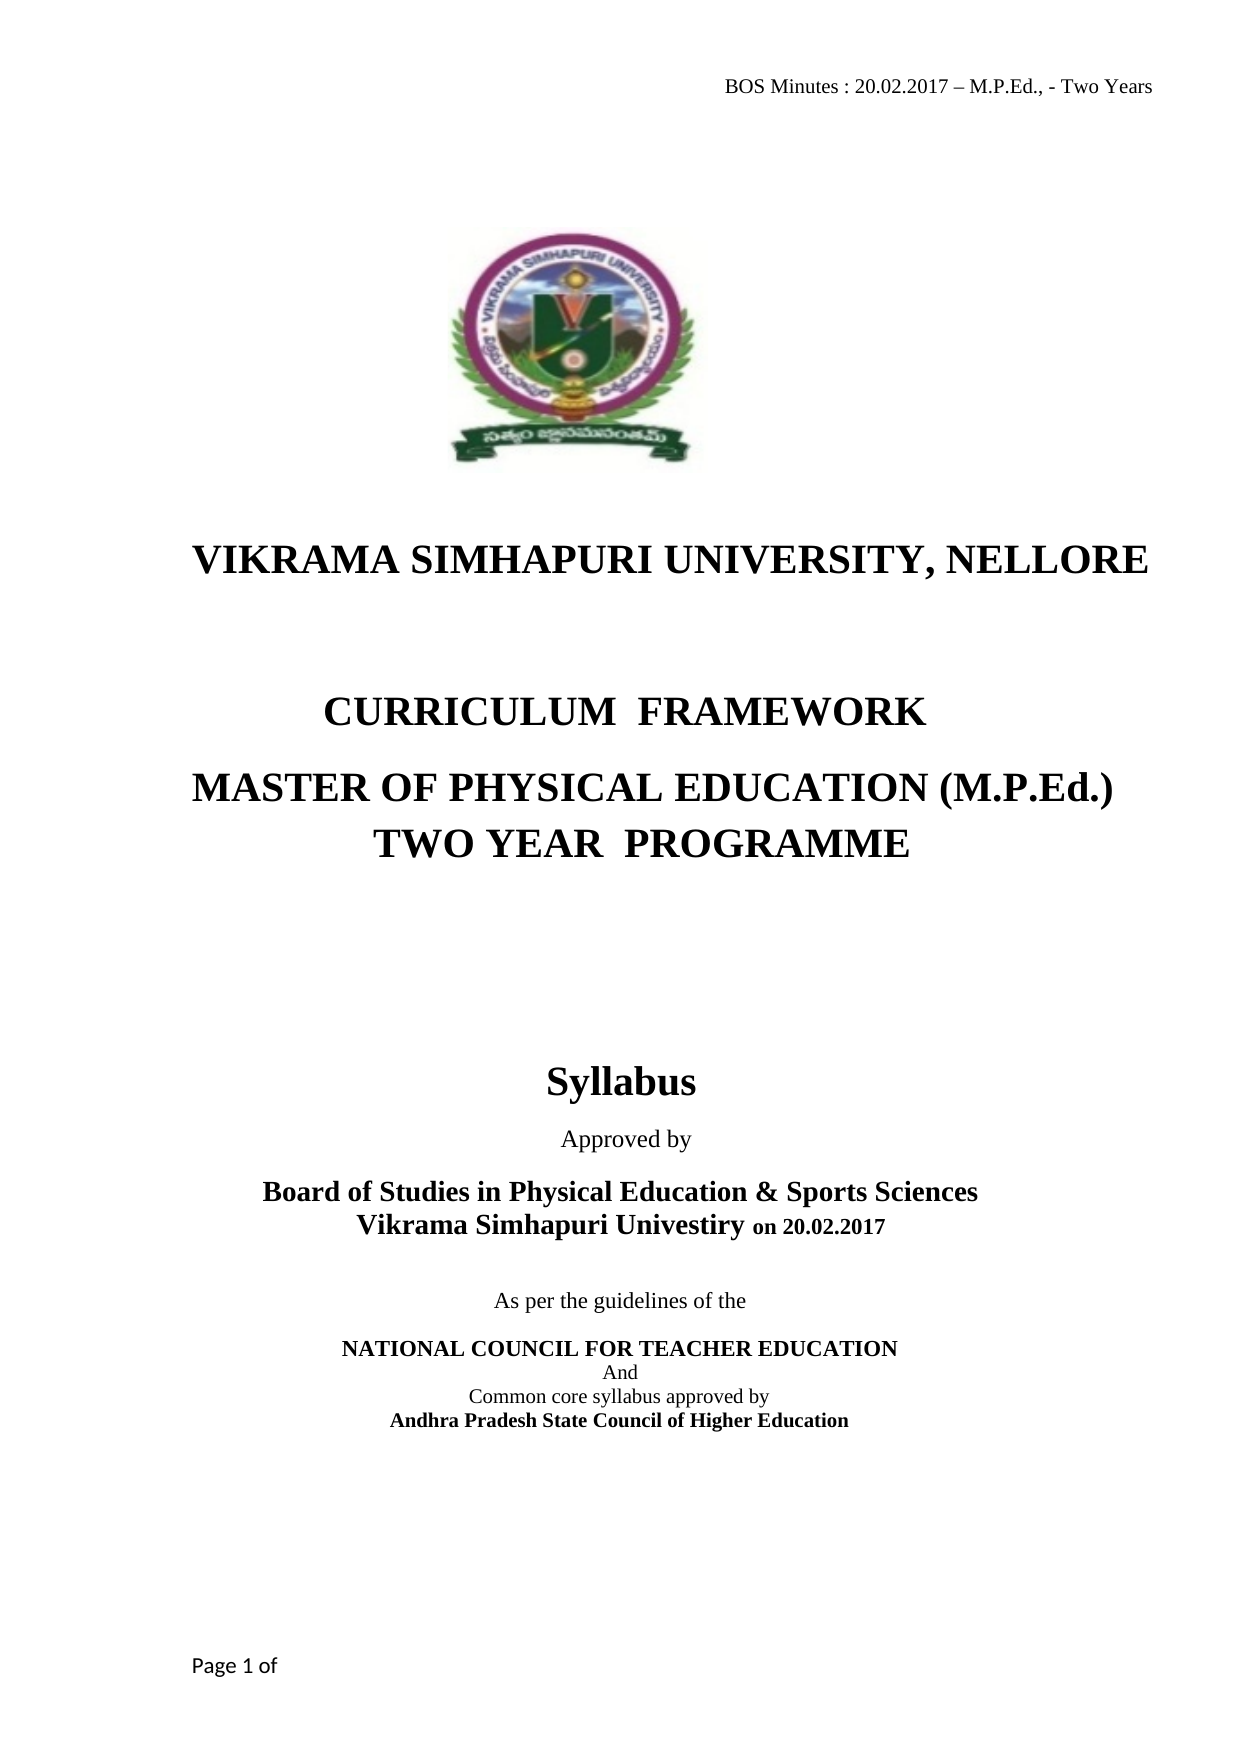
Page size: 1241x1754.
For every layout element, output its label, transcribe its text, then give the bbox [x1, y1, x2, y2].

text MASTER OF PHYSICAL EDUCATION (M.P.Ed.) [192, 763, 1153, 811]
text Syllabus [546, 1056, 1153, 1104]
text Vikrama Simhapuri University, Nellore [192, 535, 1153, 583]
text NATIONAL COUNCIL FOR TEACHER EDUCATION [342, 1335, 1153, 1361]
text Board of Studies in Physical Education & Sports Sciences [262, 1174, 1153, 1208]
text Vikrama Simhapuri Univestiry on 20.02.2017 [356, 1208, 1153, 1241]
text As per the guidelines of the [494, 1288, 1153, 1314]
text And [602, 1361, 1153, 1384]
text TWO YEAR PROGRAMME [373, 818, 1153, 866]
text Common core syllabus approved by [469, 1384, 1153, 1408]
text Approved by [560, 1124, 1153, 1153]
picture [446, 227, 709, 468]
text CURRICULUM FRAMEWORK [323, 687, 1153, 735]
text Andhra Pradesh State Council of Higher Education [389, 1409, 1153, 1433]
